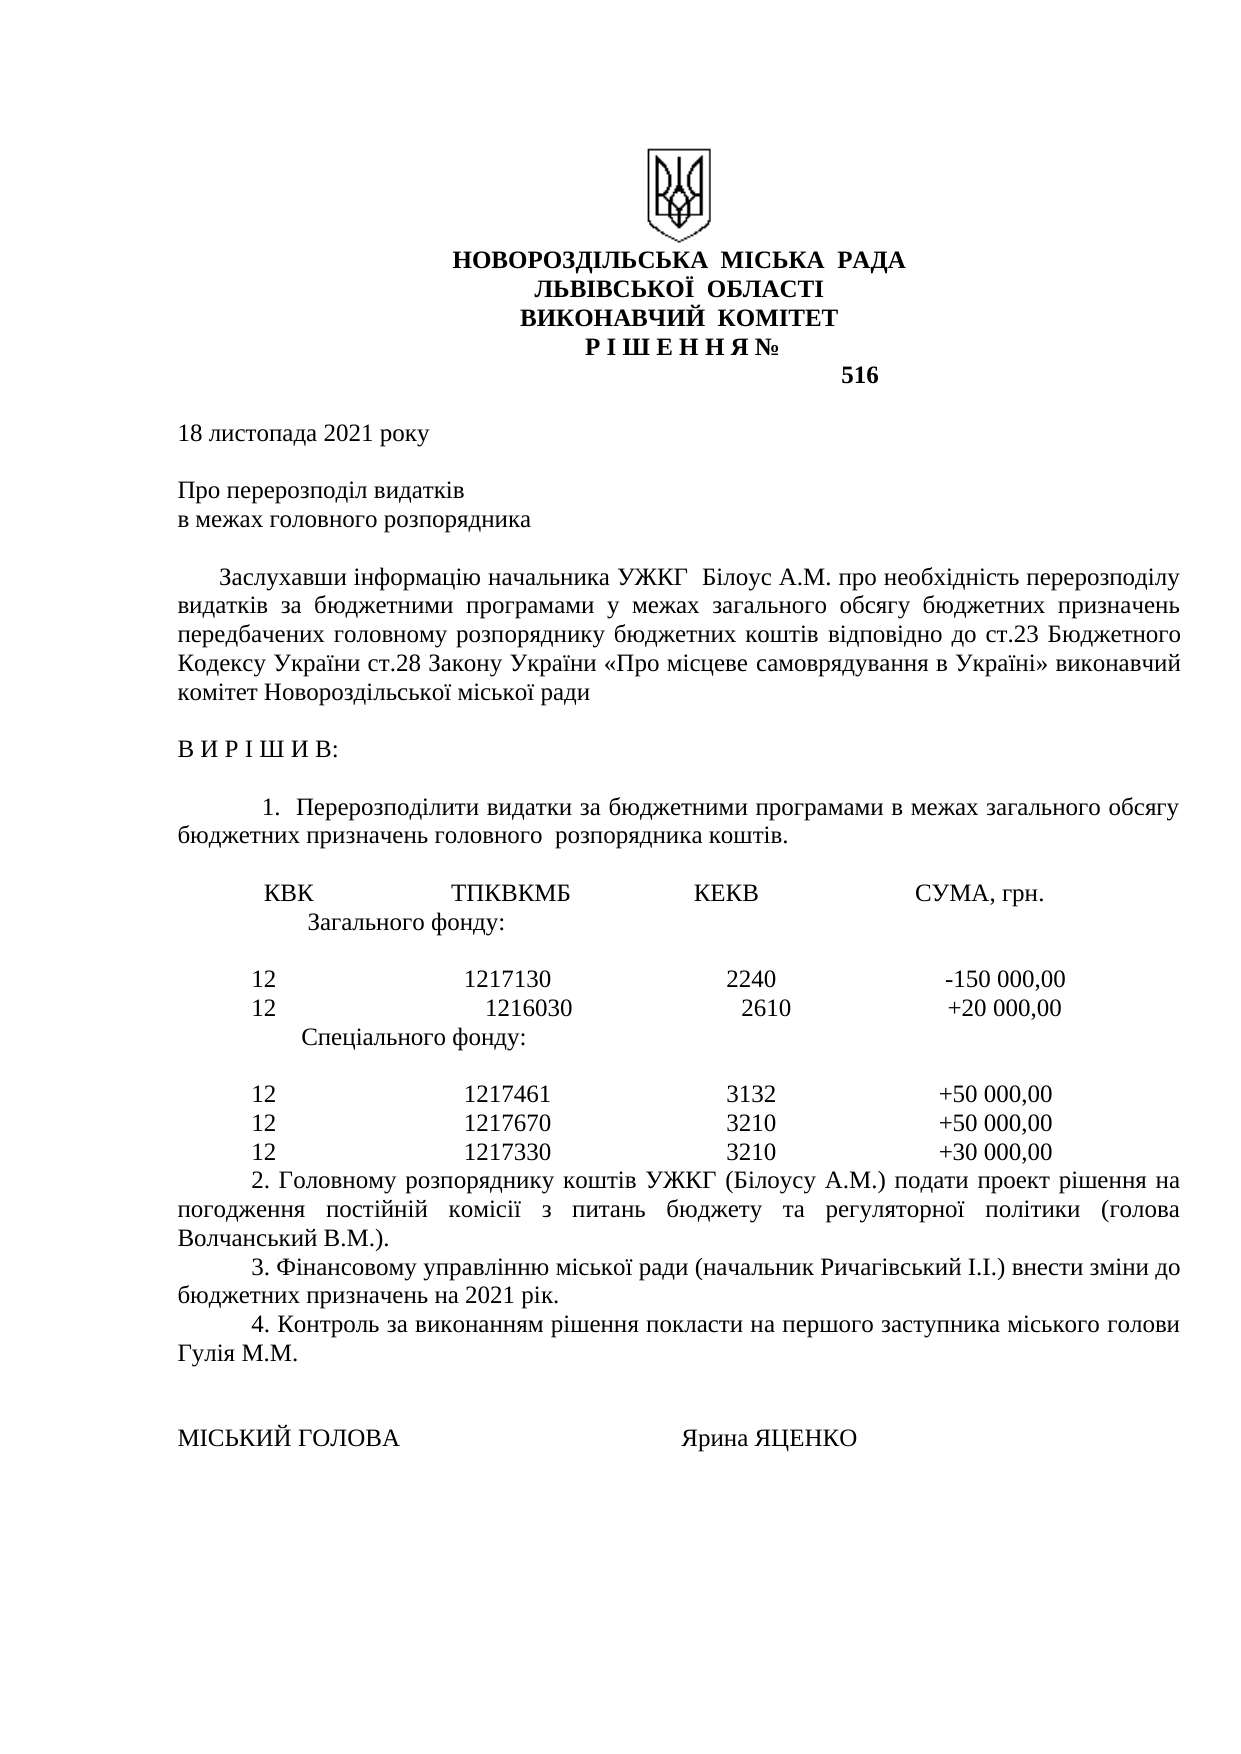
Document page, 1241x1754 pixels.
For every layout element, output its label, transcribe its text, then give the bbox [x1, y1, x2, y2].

text 4. Контроль за виконанням рішення покласти на першого заступника міського голови Гулія М.М. [177, 1309, 1181, 1367]
text 12 1217461 3132 +50 000,00 [177, 1079, 1181, 1108]
text 2. Головному розпоряднику коштів УЖКГ (Білоусу А.М.) подати проект рішення на погодження постійній комісії з питань бюджету та регуляторної політики (голова Волчанський В.М.). [177, 1165, 1181, 1252]
text 12 1217330 3210 +30 000,00 [177, 1137, 1181, 1165]
text ВИКОНАВЧИЙ КОМІТЕТ [177, 303, 1181, 332]
text 12 1216030 2610 +20 000,00 [177, 993, 1181, 1022]
text НОВОРОЗДІЛЬСЬКА МІСЬКА РАДА [177, 245, 1181, 274]
text 12 1217670 3210 +50 000,00 [177, 1108, 1181, 1137]
text 12 1217130 2240 -150 000,00 [177, 964, 1181, 993]
text 18 листопада 2021 року [177, 418, 1181, 447]
text Про перерозподіл видатків [177, 475, 1181, 504]
text 3. Фінансовому управлінню міської ради (начальник Ричагівський І.І.) внести зміни до бюджетних призначень на 2021 рік. [177, 1252, 1181, 1309]
text ЛЬВІВСЬКОЇ ОБЛАСТІ [177, 274, 1181, 303]
text МІСЬКИЙ ГОЛОВА Ярина ЯЦЕНКО [177, 1423, 1181, 1452]
text В И Р І Ш И В: [177, 734, 1181, 763]
text в межах головного розпорядника [177, 504, 1181, 533]
text КВК ТПКВКМБ КЕКВ СУМА, грн. [177, 878, 1181, 907]
text Загального фонду: [177, 907, 1181, 935]
text Спеціального фонду: [177, 1022, 1181, 1050]
text 1. Перерозподілити видатки за бюджетними програмами в межах загального обсягу бюджетних призначень головного розпорядника коштів. [177, 792, 1181, 849]
picture [585, 146, 774, 246]
text Р І Ш Е Н Н Я № [177, 332, 1181, 360]
text 516 [177, 360, 1181, 389]
text Заслухавши інформацію начальника УЖКГ Білоус А.М. про необхідність перерозподілу видатків за бюджетними програмами у межах загального обсягу бюджетних призначень передбачених головному розпоряднику бюджетних коштів відповідно до ст.23 Бюджетного Кодексу України ст.28 Закону України «Про місцеве самоврядування в Україні» виконавчий комітет Новороздільської міської ради [177, 562, 1181, 705]
